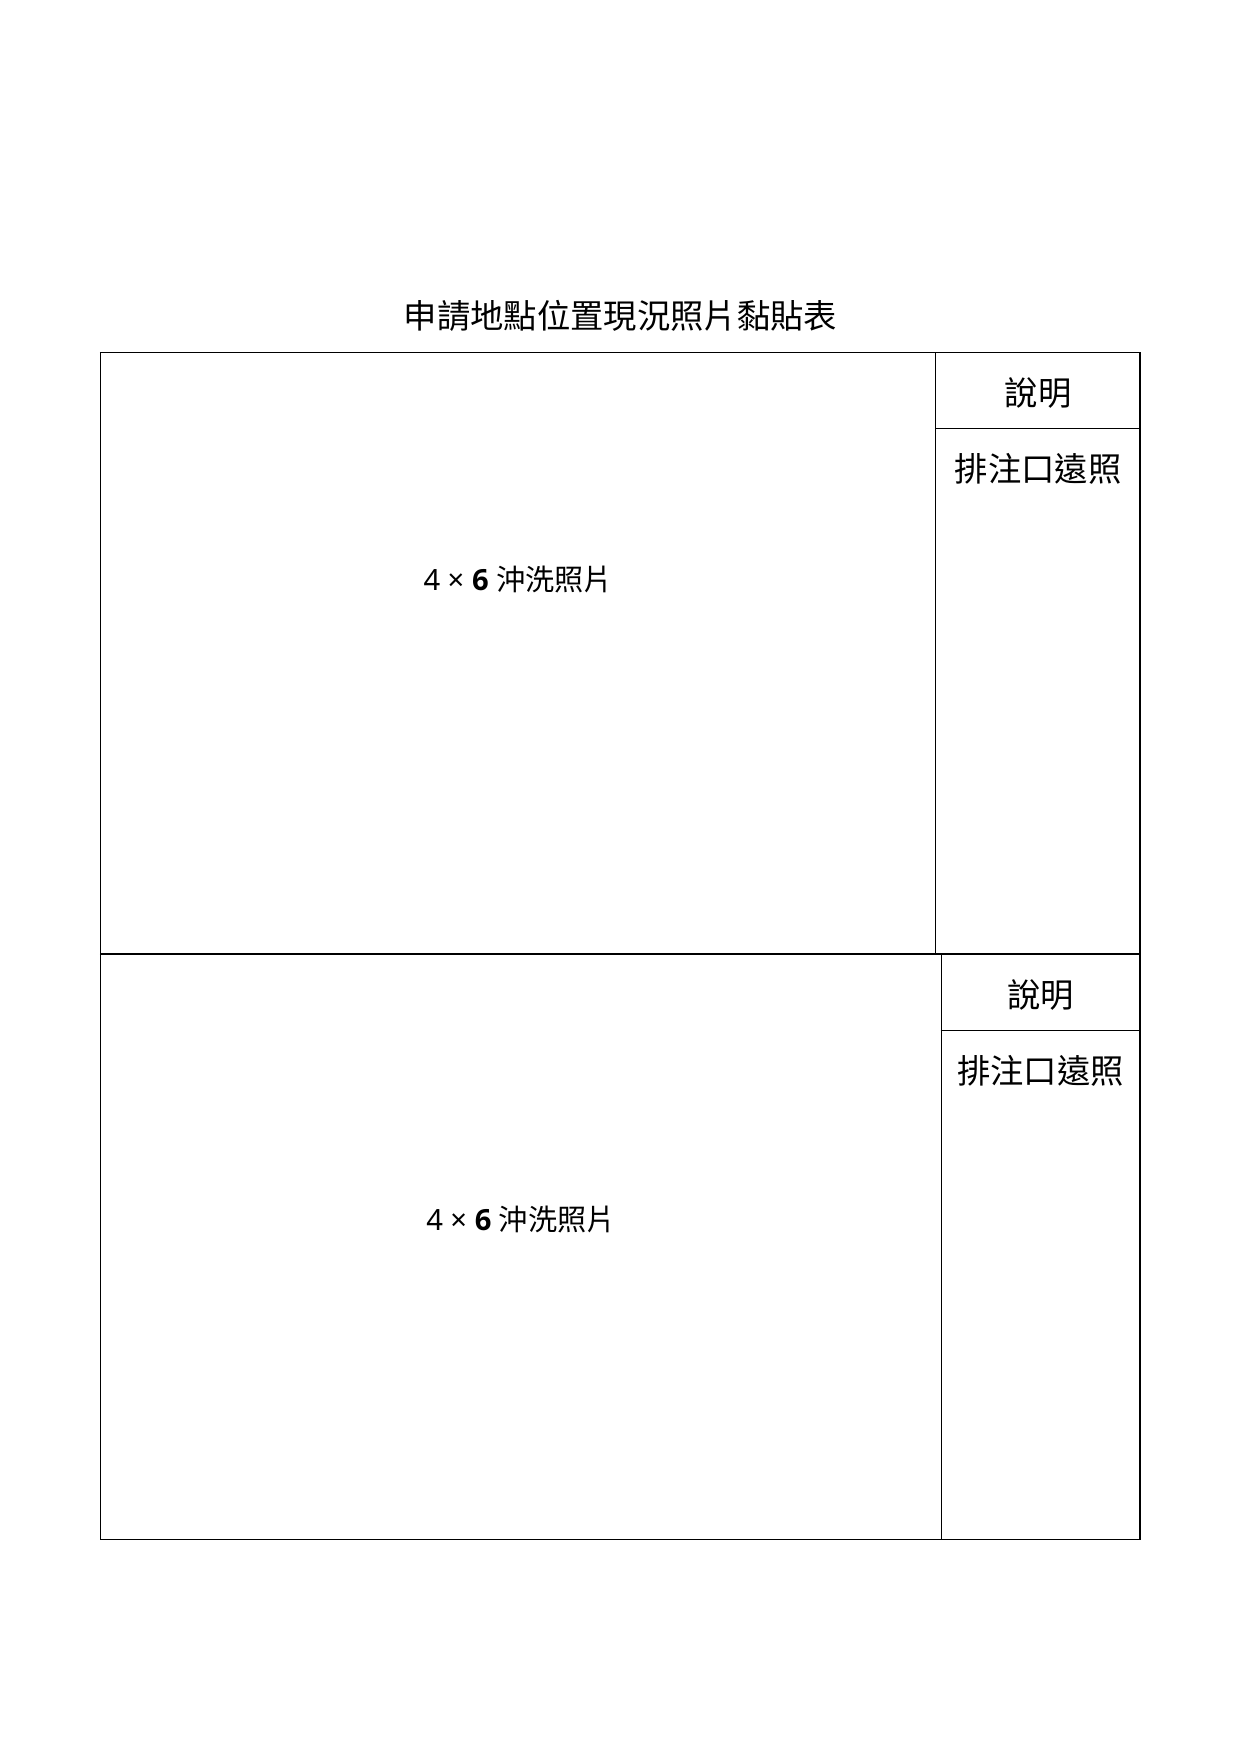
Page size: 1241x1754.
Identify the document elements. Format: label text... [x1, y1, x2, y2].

text 申請地點位置現況照片黏貼表 [112, 277, 1128, 352]
table_header 4 × 6 沖洗照片 [101, 353, 935, 953]
table_cell 排注口遠照 [936, 429, 1139, 953]
table_header 說明 [936, 353, 1139, 428]
table_header 4 × 6 沖洗照片 [101, 955, 941, 1539]
table_cell 排注口遠照 [942, 1031, 1139, 1539]
table_header 說明 [942, 955, 1139, 1030]
